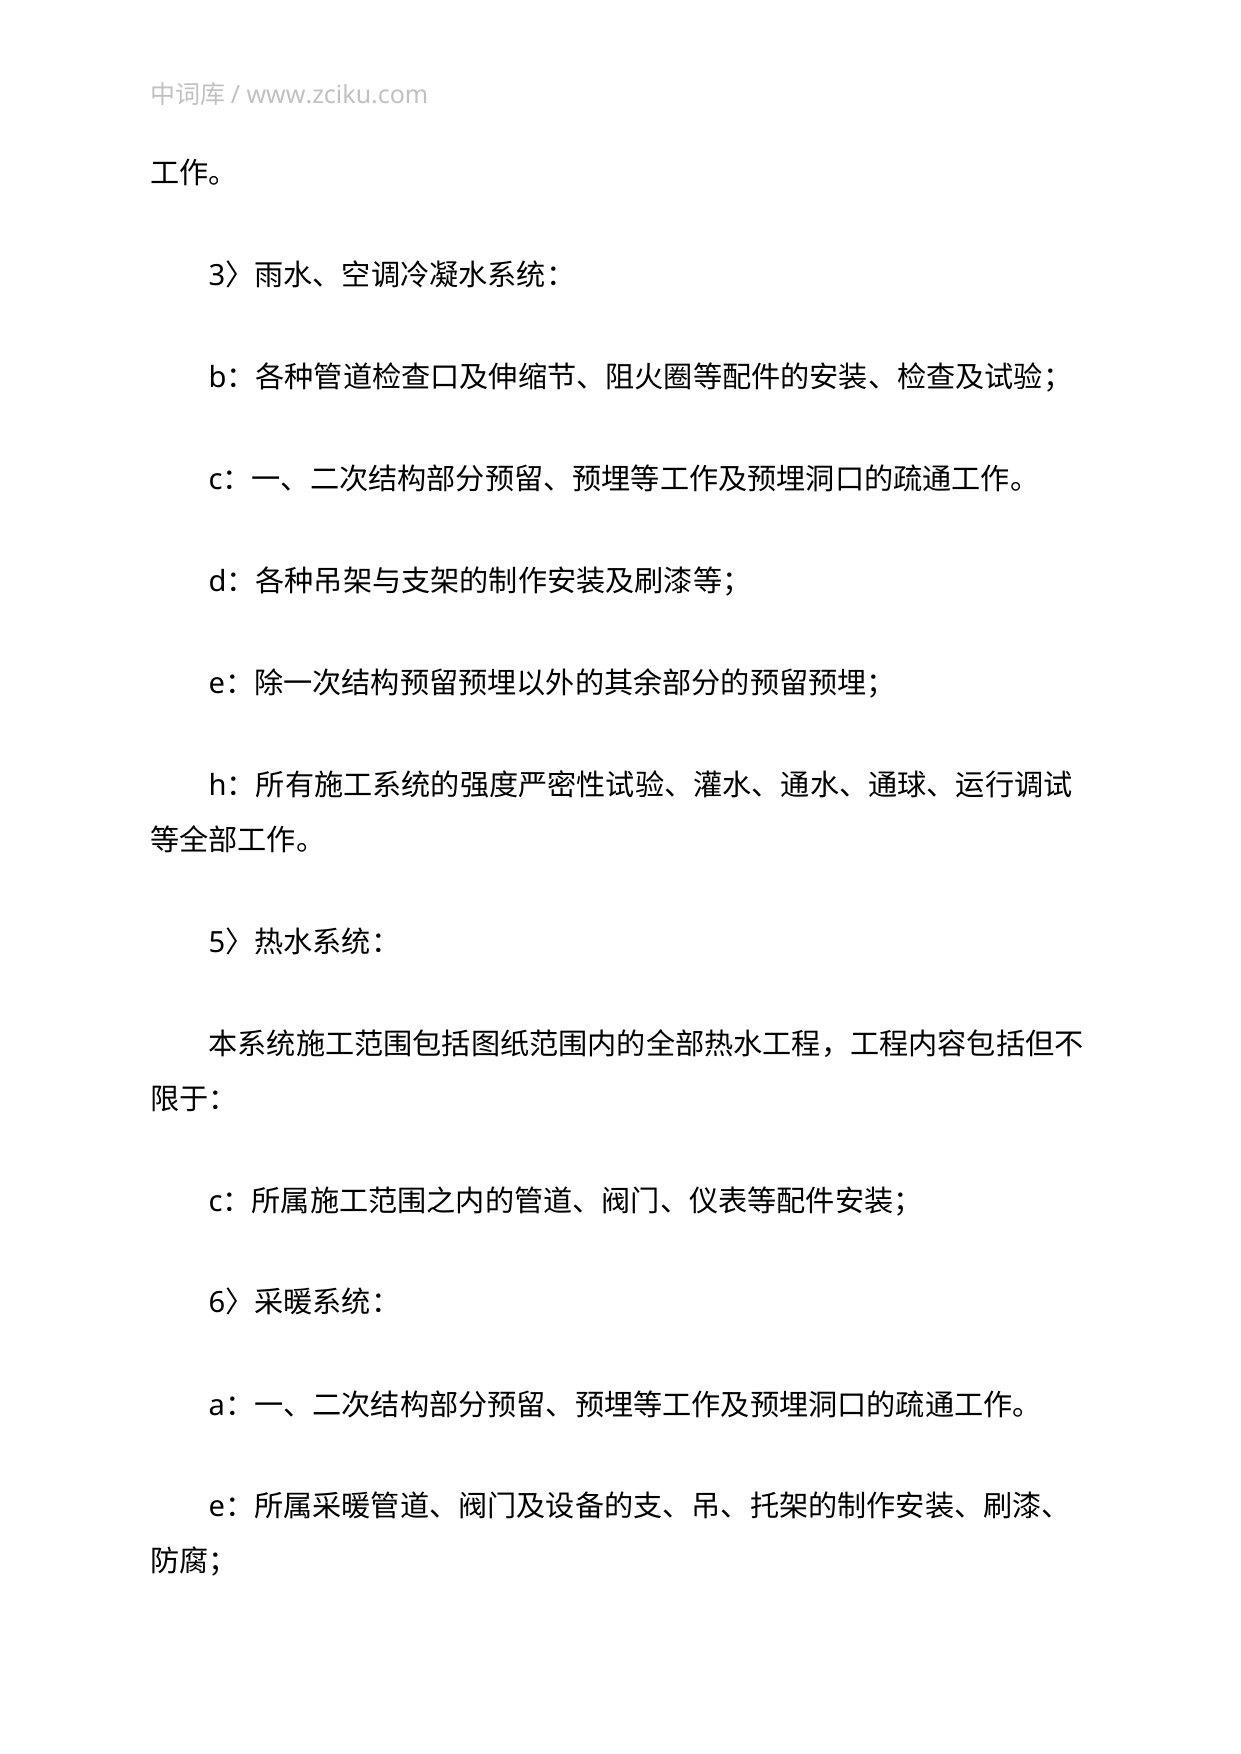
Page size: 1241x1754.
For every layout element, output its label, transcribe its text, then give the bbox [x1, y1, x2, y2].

text c：所属施工范围之内的管道、阀门、仪表等配件安装； [150, 1177, 1090, 1219]
text b：各种管道检查口及伸缩节、阻火圈等配件的安装、检查及试验； [150, 354, 1090, 396]
text a：一、二次结构部分预留、预埋等工作及预埋洞口的疏通工作。 [150, 1381, 1090, 1423]
text 3〉雨水、空调冷凝水系统： [150, 252, 1090, 294]
text 6〉采暖系统： [150, 1279, 1090, 1321]
text c：一、二次结构部分预留、预埋等工作及预埋洞口的疏通工作。 [150, 456, 1090, 498]
text e：所属采暖管道、阀门及设备的支、吊、托架的制作安装、刷漆、防腐； [150, 1483, 1090, 1580]
text 5〉热水系统： [150, 918, 1090, 961]
text 本系统施工范围包括图纸范围内的全部热水工程，工程内容包括但不限于： [150, 1020, 1090, 1118]
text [150, 150, 1090, 192]
text e：除一次结构预留预埋以外的其余部分的预留预埋； [150, 660, 1090, 702]
text h：所有施工系统的强度严密性试验、灌水、通水、通球、运行调试等全部工作。 [150, 762, 1090, 859]
text d：各种吊架与支架的制作安装及刷漆等； [150, 558, 1090, 600]
